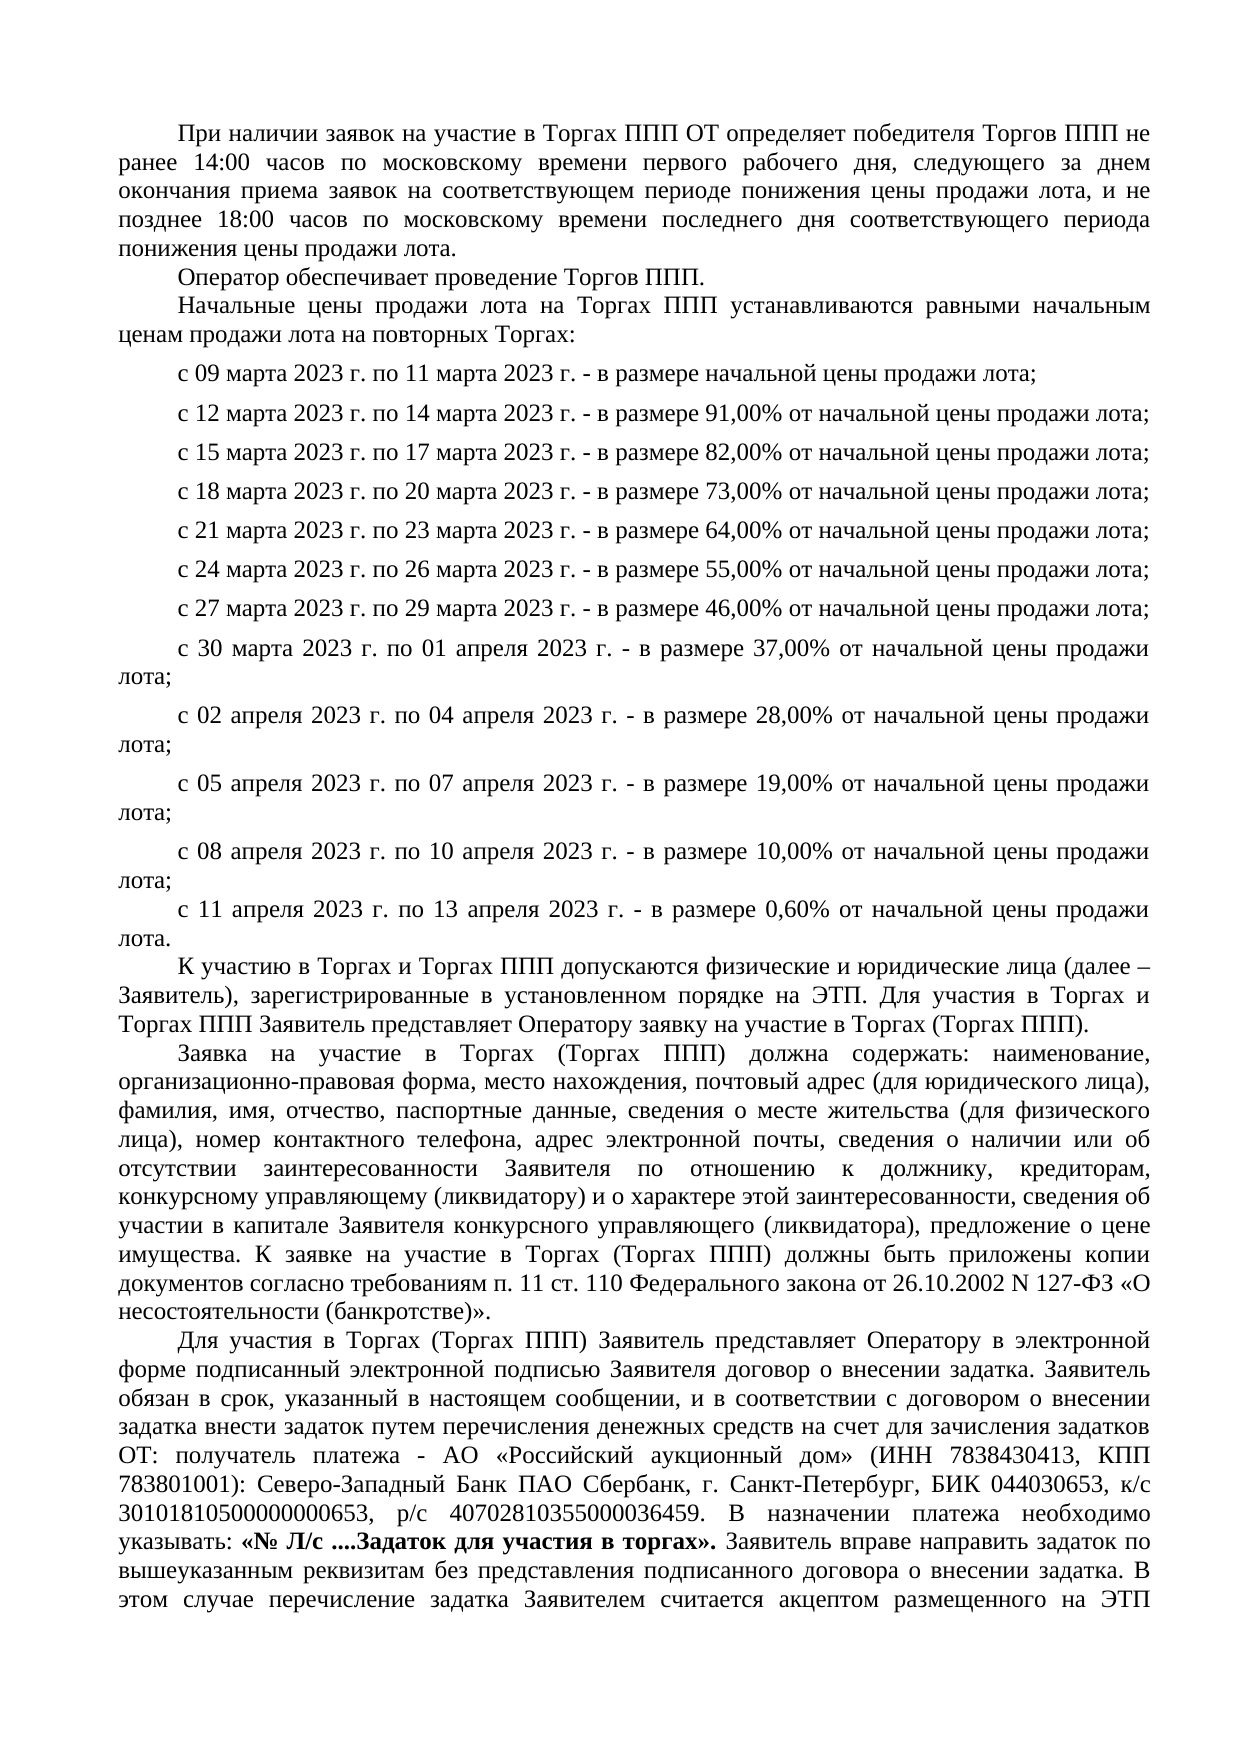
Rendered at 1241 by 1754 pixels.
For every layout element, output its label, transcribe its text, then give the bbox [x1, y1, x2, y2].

text с 12 марта 2023 г. по 14 марта 2023 г. - в размере 91,00% от начальной цены продажи лота; [118, 398, 1151, 426]
text Начальные цены продажи лота на Торгах ППП устанавливаются равными начальным ценам продажи лота на повторных Торгах: [118, 291, 1151, 348]
text с 08 апреля 2023 г. по 10 апреля 2023 г. - в размере 10,00% от начальной цены продажи лота; [118, 836, 1151, 894]
text с 15 марта 2023 г. по 17 марта 2023 г. - в размере 82,00% от начальной цены продажи лота; [118, 437, 1151, 466]
text К участию в Торгах и Торгах ППП допускаются физические и юридические лица (далее – Заявитель), зарегистрированные в установленном порядке на ЭТП. Для участия в Торгах и Торгах ППП Заявитель представляет Оператору заявку на участие в Торгах (Торгах ППП). [118, 951, 1151, 1038]
text При наличии заявок на участие в Торгах ППП ОТ определяет победителя Торгов ППП не ранее 14:00 часов по московскому времени первого рабочего дня, следующего за днем окончания приема заявок на соответствующем периоде понижения цены продажи лота, и не позднее 18:00 часов по московскому времени последнего дня соответствующего периода понижения цены продажи лота. [118, 118, 1151, 262]
text с 24 марта 2023 г. по 26 марта 2023 г. - в размере 55,00% от начальной цены продажи лота; [118, 554, 1151, 583]
text с 21 марта 2023 г. по 23 марта 2023 г. - в размере 64,00% от начальной цены продажи лота; [118, 515, 1151, 544]
text с 02 апреля 2023 г. по 04 апреля 2023 г. - в размере 28,00% от начальной цены продажи лота; [118, 701, 1151, 758]
text с 18 марта 2023 г. по 20 марта 2023 г. - в размере 73,00% от начальной цены продажи лота; [118, 476, 1151, 505]
text с 09 марта 2023 г. по 11 марта 2023 г. - в размере начальной цены продажи лота; [118, 358, 1151, 387]
text с 27 марта 2023 г. по 29 марта 2023 г. - в размере 46,00% от начальной цены продажи лота; [118, 593, 1151, 622]
text с 30 марта 2023 г. по 01 апреля 2023 г. - в размере 37,00% от начальной цены продажи лота; [118, 633, 1151, 690]
text Заявка на участие в Торгах (Торгах ППП) должна содержать: наименование, организационно-правовая форма, место нахождения, почтовый адрес (для юридического лица), фамилия, имя, отчество, паспортные данные, сведения о месте жительства (для физического лица), номер контактного телефона, адрес электронной почты, сведения о наличии или об отсутствии заинтересованности Заявителя по отношению к должнику, кредиторам, конкурсному управляющему (ликвидатору) и о характере этой заинтересованности, сведения об участии в капитале Заявителя конкурсного управляющего (ликвидатора), предложение о цене имущества. К заявке на участие в Торгах (Торгах ППП) должны быть приложены копии документов согласно требованиям п. 11 ст. 110 Федерального закона от 26.10.2002 N 127-ФЗ «О несостоятельности (банкротстве)». [118, 1038, 1151, 1325]
text Оператор обеспечивает проведение Торгов ППП. [118, 262, 1151, 291]
text с 05 апреля 2023 г. по 07 апреля 2023 г. - в размере 19,00% от начальной цены продажи лота; [118, 768, 1151, 826]
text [118, 1325, 1151, 1613]
text с 11 апреля 2023 г. по 13 апреля 2023 г. - в размере 0,60% от начальной цены продажи лота. [118, 894, 1151, 951]
